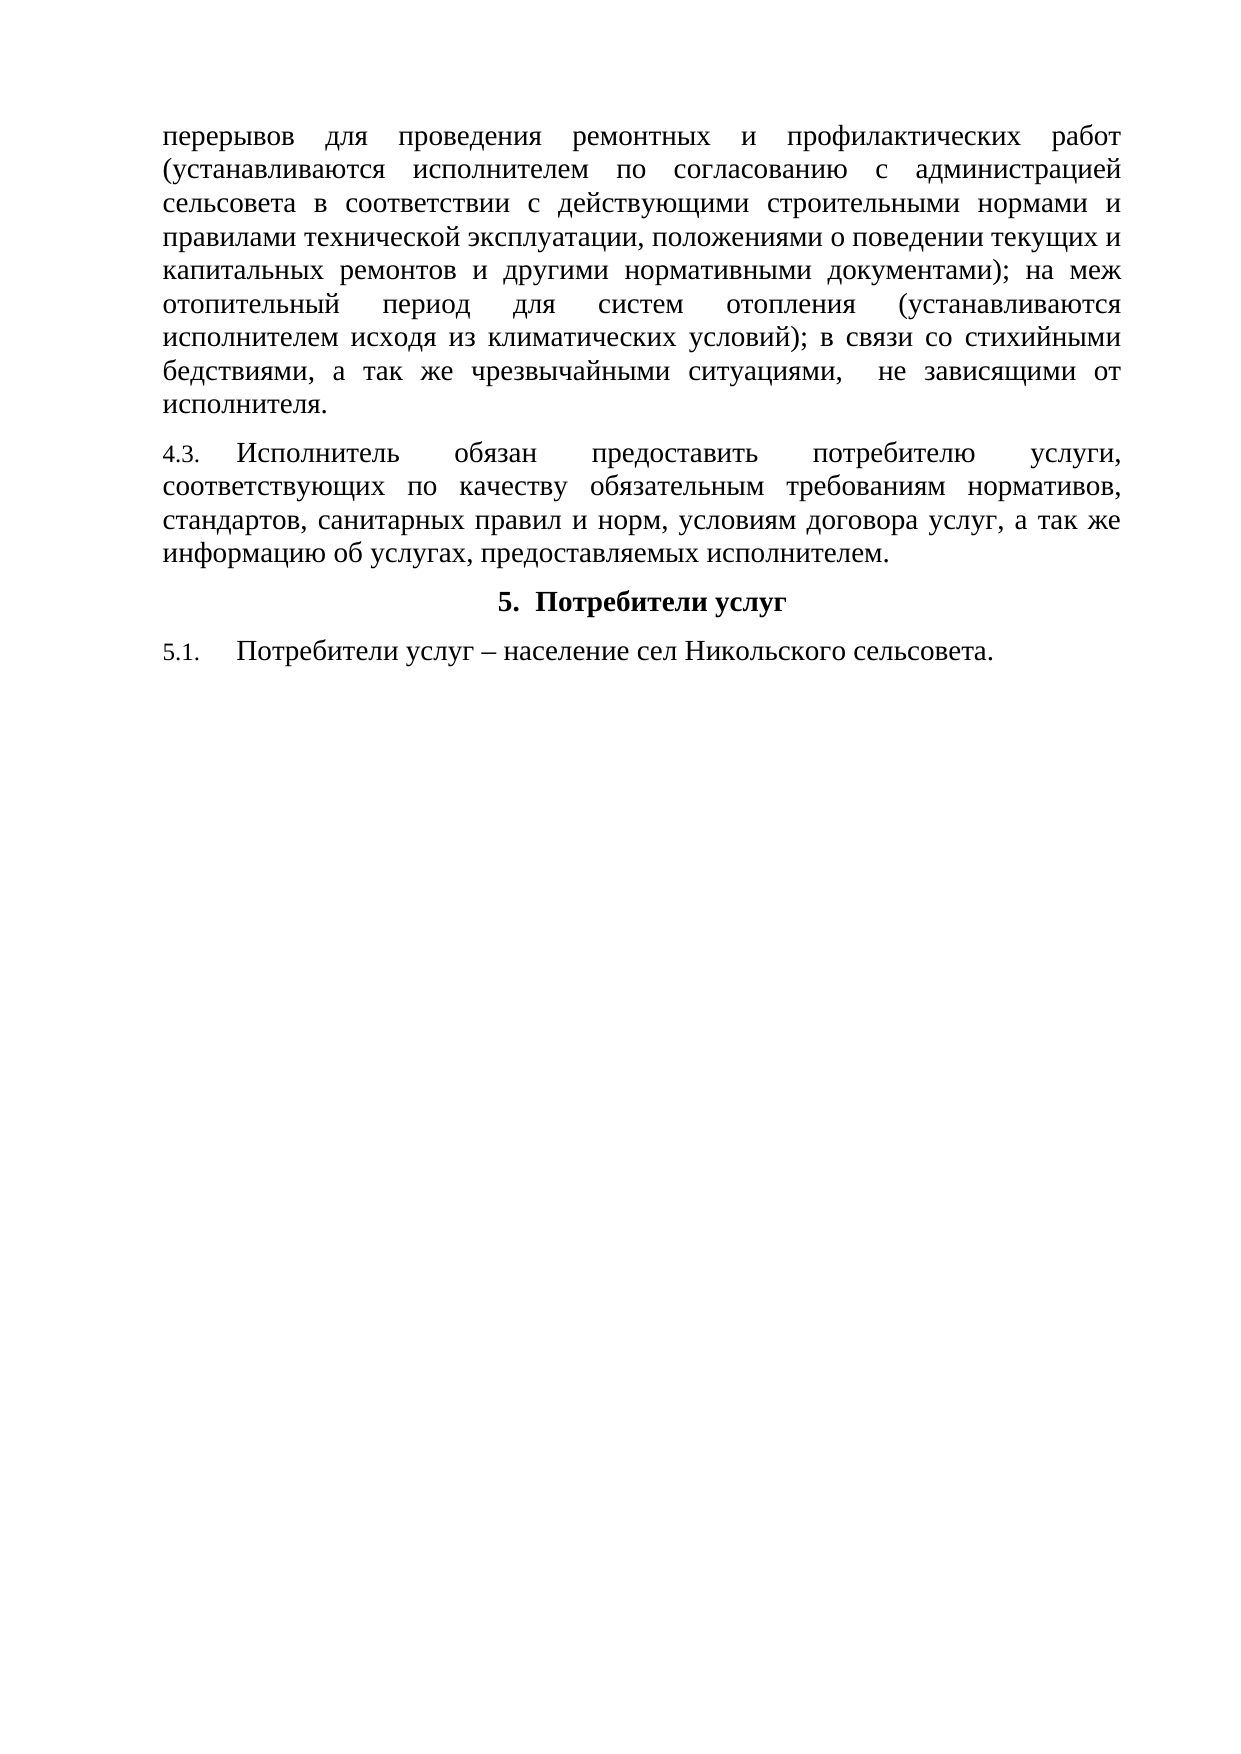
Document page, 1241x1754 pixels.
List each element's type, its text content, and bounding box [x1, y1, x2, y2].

list Потребители услуг [162, 584, 1122, 618]
list Исполнитель обязан предоставить потребителю услуги, соответствующих по качеству обязательным требованиям нормативов, стандартов, санитарных правил и норм, условиям договора услуг, а так же информацию об услугах, предоставляемых исполнителем. [162, 435, 1122, 569]
list Потребители услуг – население сел Никольского сельсовета. [162, 633, 1122, 666]
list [162, 118, 1122, 420]
